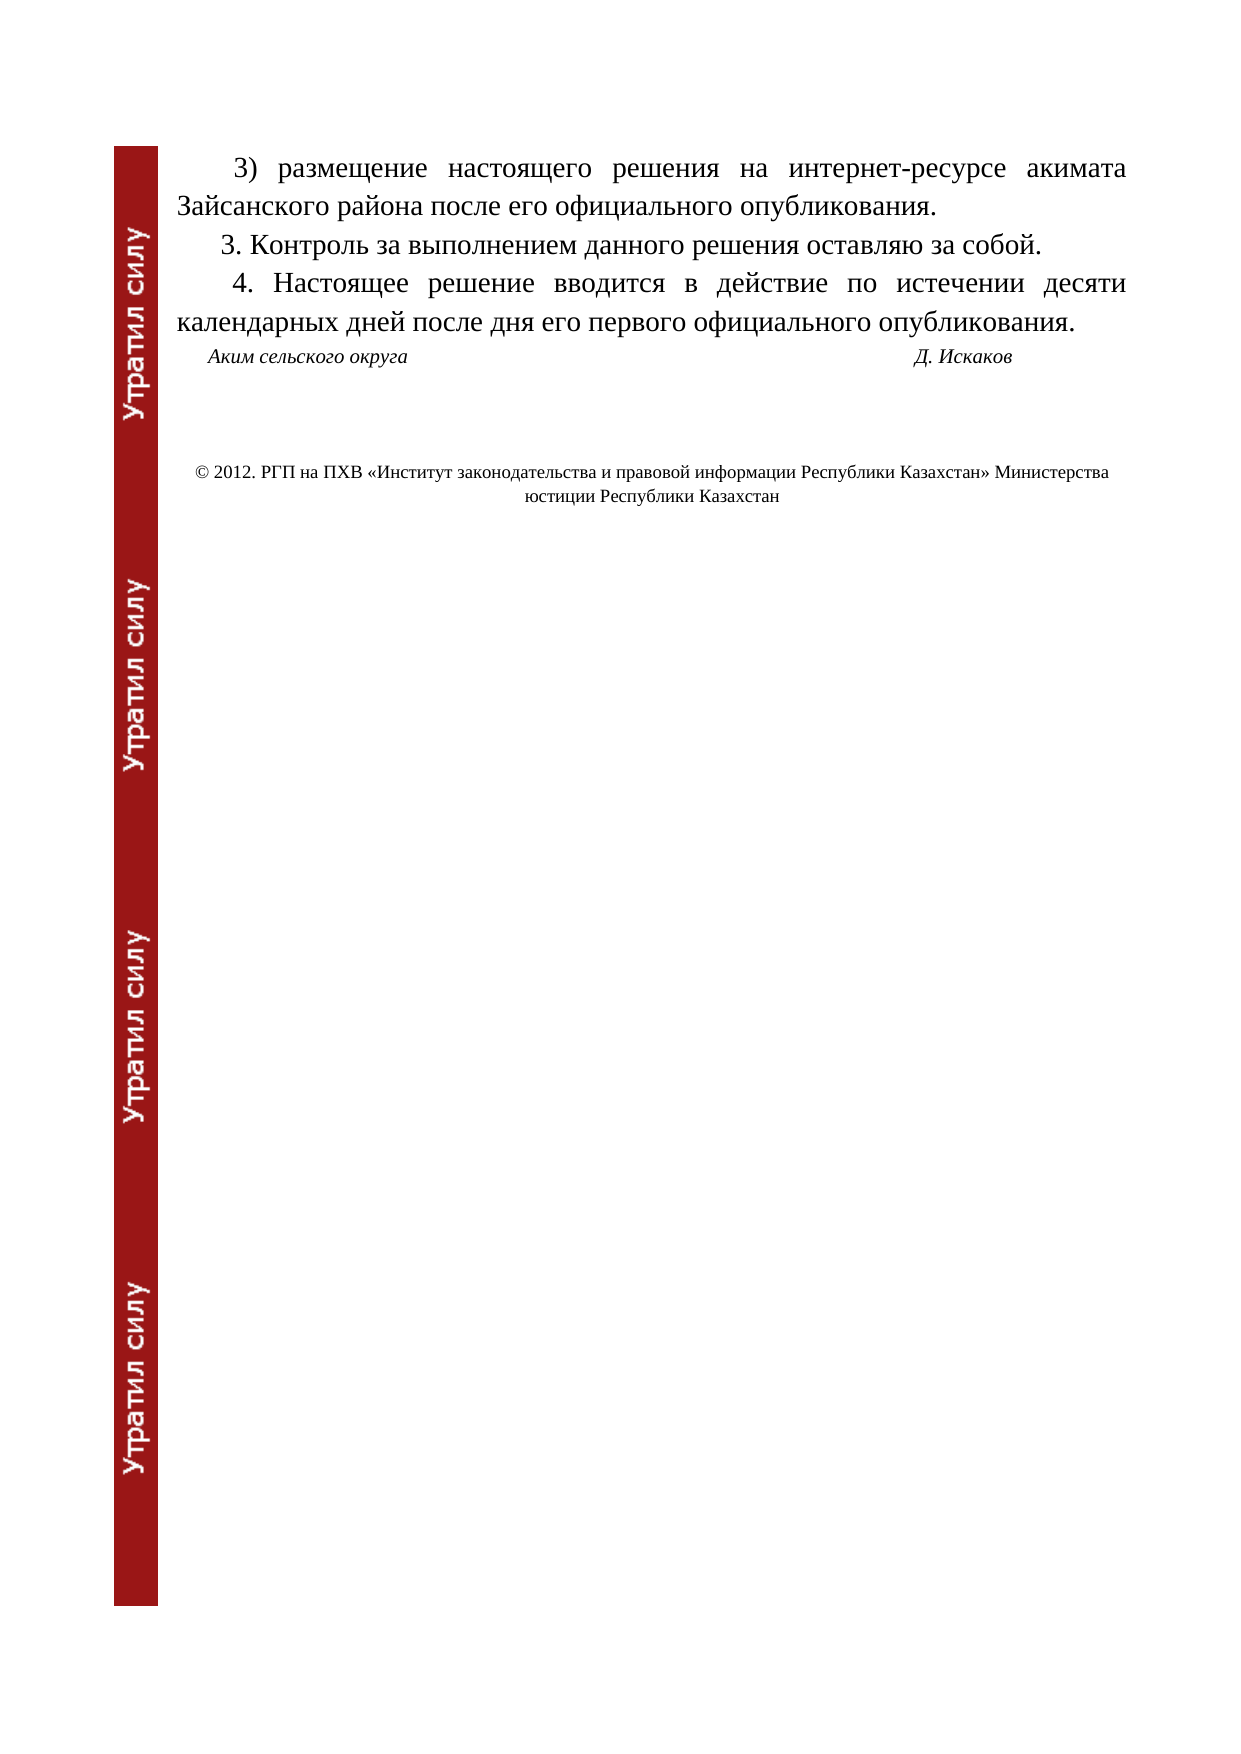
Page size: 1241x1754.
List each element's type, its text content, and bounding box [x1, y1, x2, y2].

picture [114, 507, 158, 1606]
picture [114, 374, 158, 461]
picture [114, 222, 158, 227]
picture [114, 146, 158, 150]
picture [114, 338, 158, 343]
text 4. Настоящее решение вводится в действие по истечении десяти календарных дней после дня его первого официального опубликования. [112, 266, 1128, 338]
text © 2012. РГП на ПХВ «Институт законодательства и правовой информации Республики Казахстан» Министерства юстиции Республики Казахстан [112, 461, 1128, 507]
text 3) размещение настоящего решения на интернет-ресурсе акимата Зайсанского района после его официального опубликования. [112, 150, 1128, 222]
table_header Аким сельского округа [101, 343, 913, 374]
picture [114, 261, 158, 266]
text 3. Контроль за выполнением данного решения оставляю за собой. [112, 227, 1128, 261]
table_header Д. Искаков [913, 343, 1240, 374]
